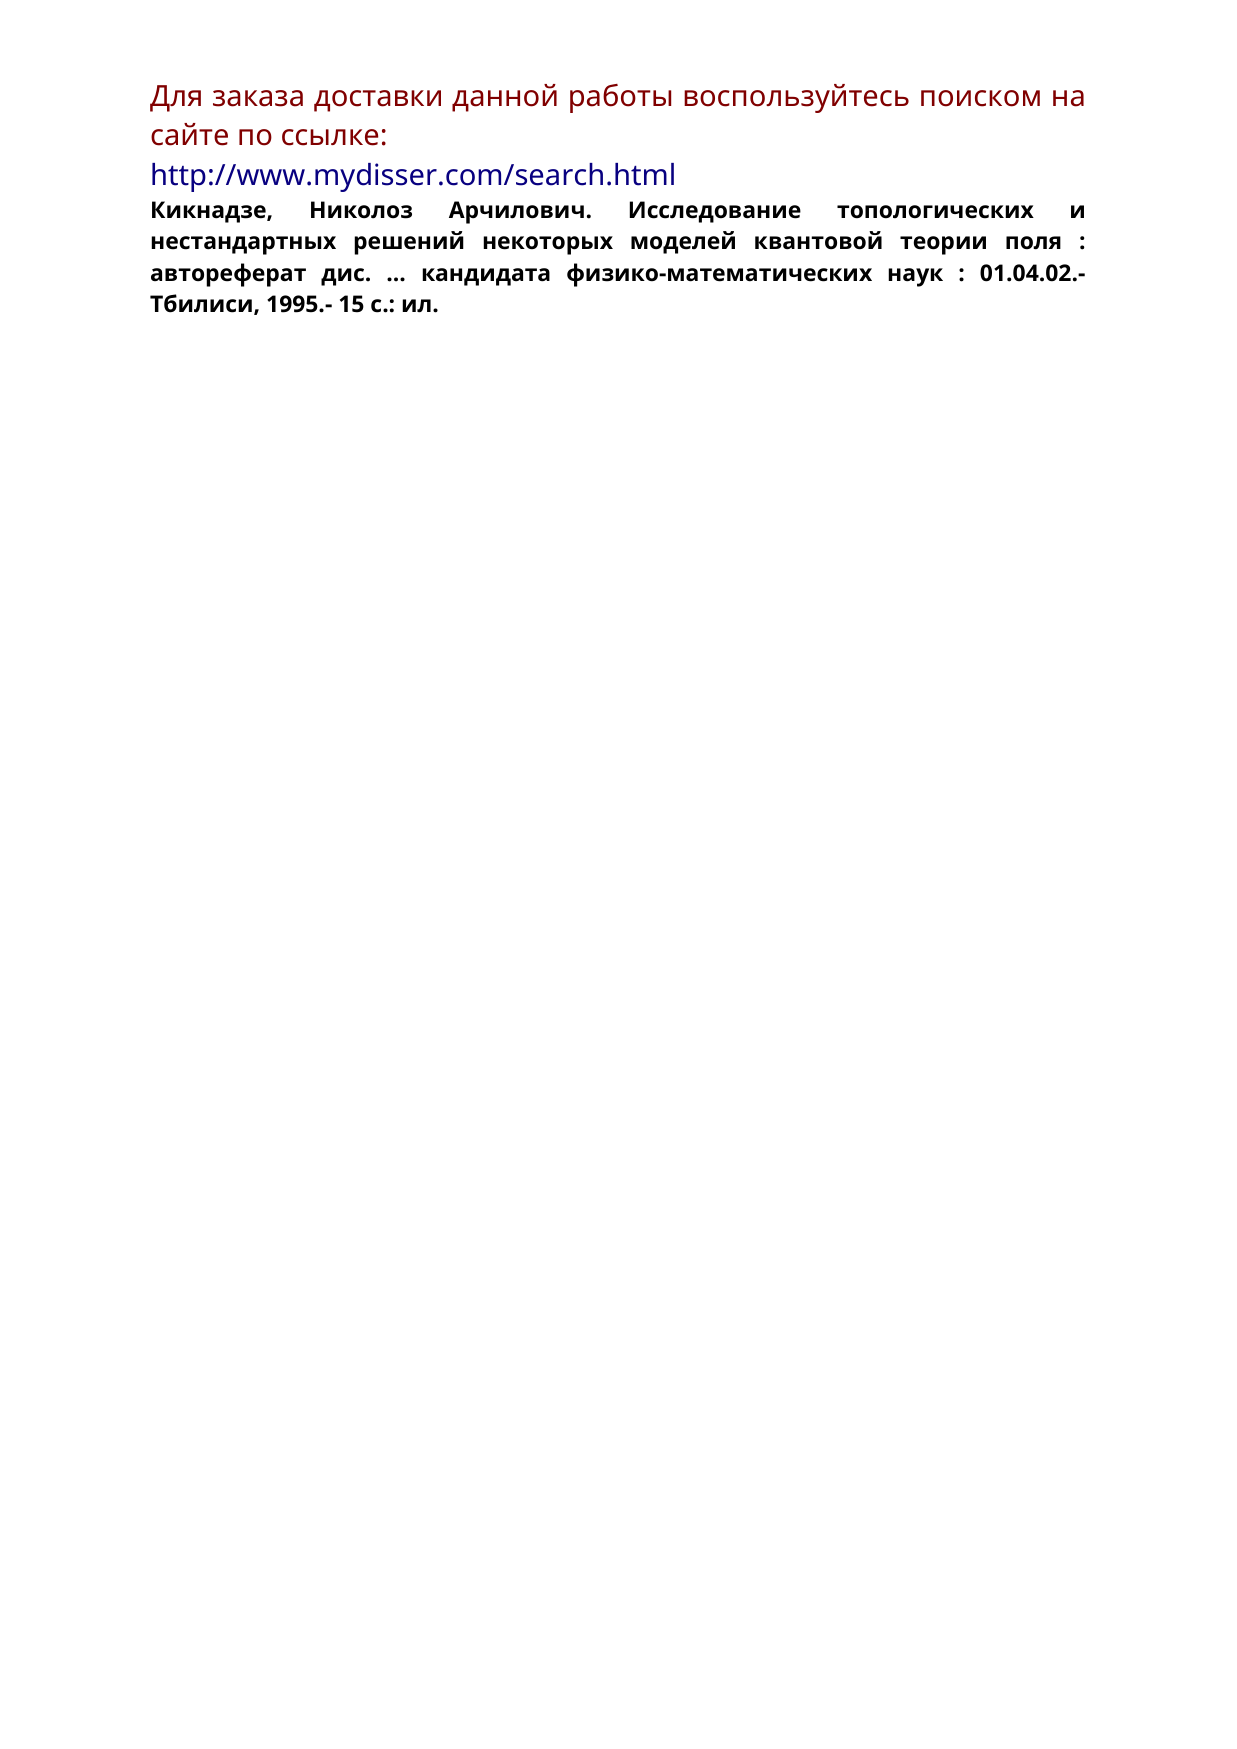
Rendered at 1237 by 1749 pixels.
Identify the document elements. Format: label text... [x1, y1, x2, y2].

text Кикнадзе, Николоз Арчилович. Исследование топологических и нестандартных решений некоторых моделей квантовой теории поля : автореферат дис. ... кандидата физико-математических наук : 01.04.02.- Тбилиси, 1995.- 15 с.: ил. [150, 194, 1086, 319]
